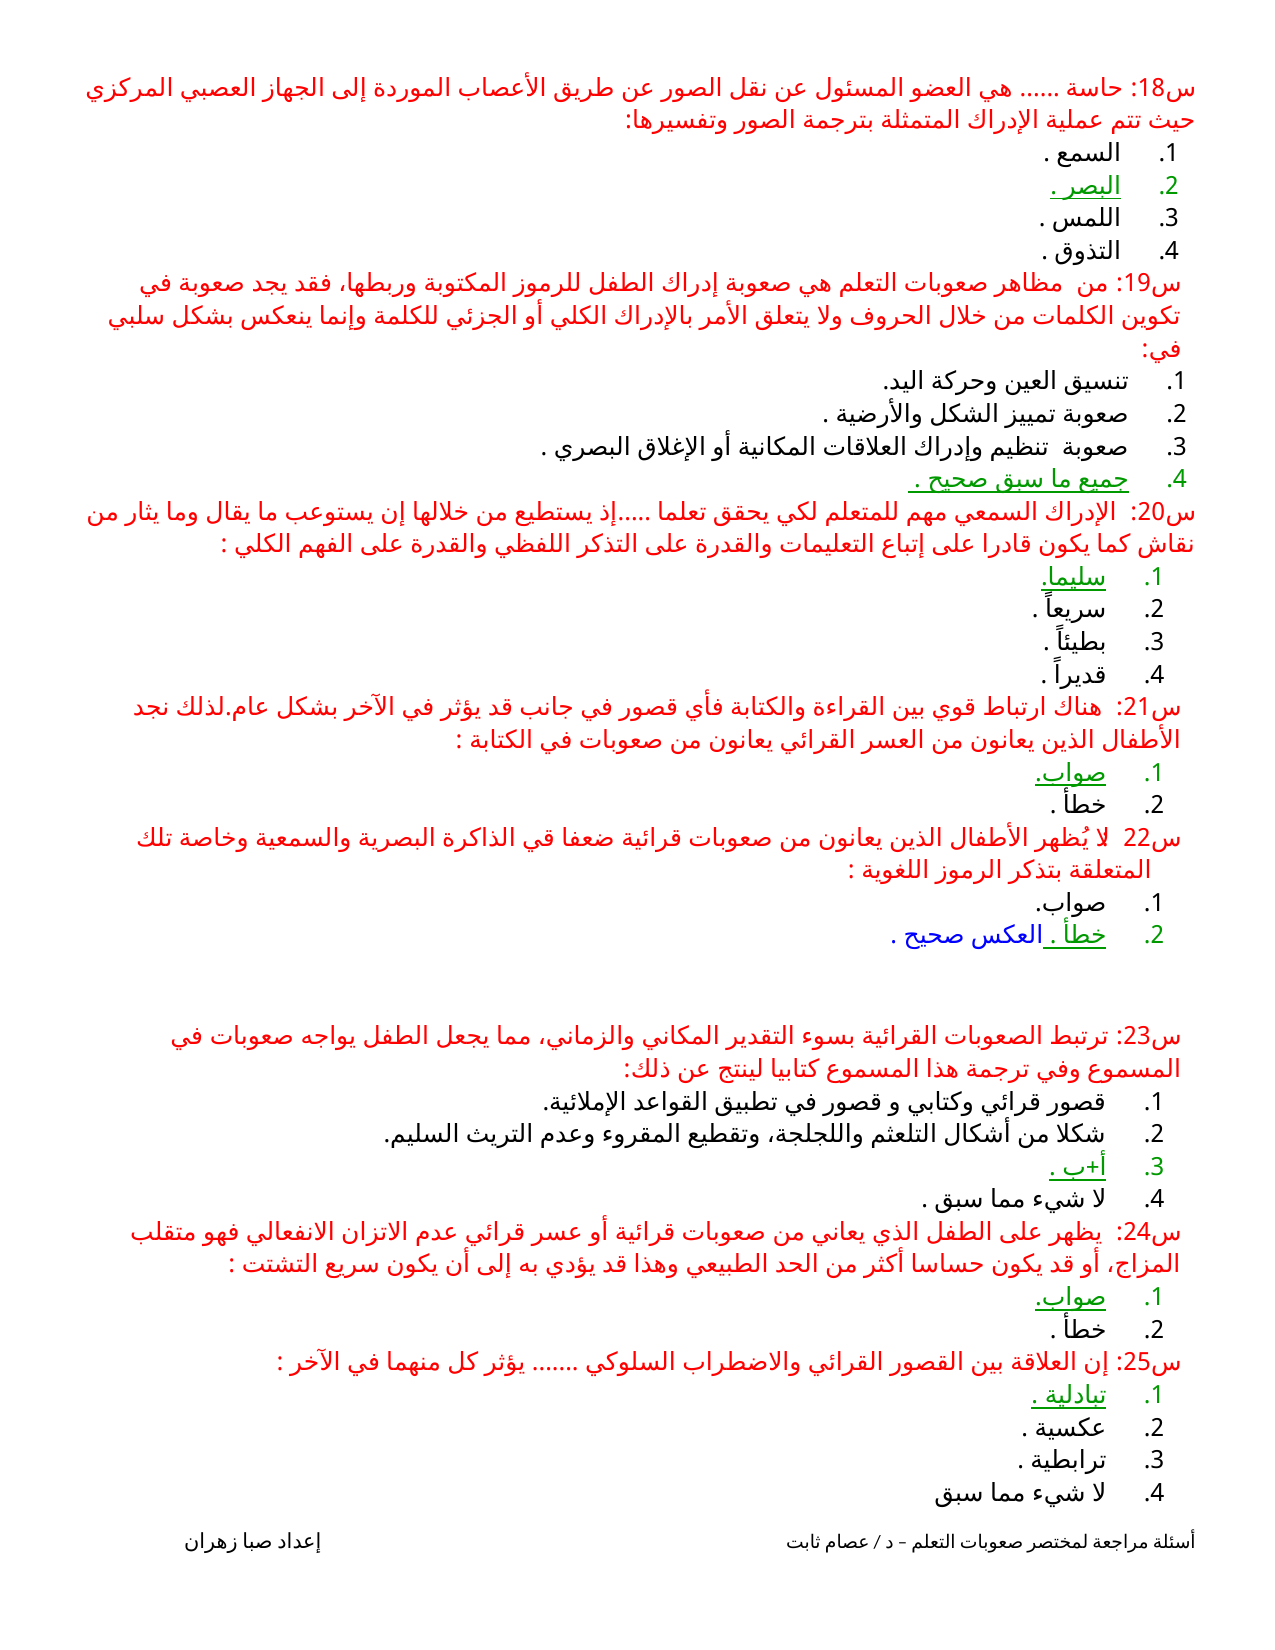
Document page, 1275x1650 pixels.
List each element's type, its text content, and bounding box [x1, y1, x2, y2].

list سريعاً . [74, 596, 1144, 628]
list ترابطية . [74, 1446, 1144, 1479]
list تنسيق العين وحركة اليد. [74, 367, 1166, 400]
list تبادلية . [74, 1381, 1144, 1413]
list اللمس . [74, 204, 1158, 237]
list خطأ . [74, 1316, 1144, 1348]
list صواب. [74, 758, 1144, 791]
text س19: من مظاهر صعوبات التعلم هي صعوبة إدراك الطفل للرموز المكتوبة وربطها، فقد يجد صعوبة في تكوين الكلمات من خلال الحروف ولا يتعلق الأمر بالإدراك الكلي أو الجزئي للكلمة وإنما ينعكس بشكل سلبي في: [74, 269, 1181, 367]
list جميع ما سبق صحيح . [74, 465, 1166, 498]
text س20: الإدراك السمعي مهم للمتعلم لكي يحقق تعلما .....إذ يستطيع من خلالها إن يستوعب ما يقال وما يثار من نقاش كما يكون قادرا على إتباع التعليمات والقدرة على التذكر اللفظي والقدرة على الفهم الكلي : [74, 498, 1196, 563]
text س22: لا يُظهر الأطفال الذين يعانون من صعوبات قرائية ضعفا قي الذاكرة البصرية والسمعية وخاصة تلك المتعلقة بتذكر الرموز اللغوية : [74, 824, 1181, 889]
list التذوق . [74, 237, 1158, 269]
list صعوبة تمييز الشكل والأرضية . [74, 400, 1166, 432]
list قصور قرائي وكتابي و قصور في تطبيق القواعد الإملائية. [74, 1087, 1144, 1120]
list البصر . [74, 172, 1158, 204]
text س25: إن العلاقة بين القصور القرائي والاضطراب السلوكي ....... يؤثر كل منهما في الآخر : [74, 1348, 1181, 1381]
text س18: حاسة ...... هي العضو المسئول عن نقل الصور عن طريق الأعصاب الموردة إلى الجهاز العصبي المركزي حيث تتم عملية الإدراك المتمثلة بترجمة الصور وتفسيرها: [74, 74, 1196, 139]
text س24: يظهر على الطفل الذي يعاني من صعوبات قرائية أو عسر قرائي عدم الاتزان الانفعالي فهو متقلب المزاج، أو قد يكون حساسا أكثر من الحد الطبيعي وهذا قد يؤدي به إلى أن يكون سريع التشتت : [74, 1218, 1181, 1283]
list السمع . [74, 139, 1158, 172]
list لا شيء مما سبق [74, 1479, 1144, 1511]
list صعوبة تنظيم وإدراك العلاقات المكانية أو الإغلاق البصري . [74, 432, 1166, 465]
list صواب. [74, 889, 1144, 922]
text س21: هناك ارتباط قوي بين القراءة والكتابة فأي قصور في جانب قد يؤثر في الآخر بشكل عام.لذلك نجد الأطفال الذين يعانون من العسر القرائي يعانون من صعوبات في الكتابة : [74, 693, 1181, 758]
list شكلا من أشكال التلعثم واللجلجة، وتقطيع المقروء وعدم التريث السليم. [74, 1120, 1144, 1153]
list قديراً . [74, 661, 1144, 693]
list صواب. [74, 1283, 1144, 1316]
list أ+ب . [74, 1153, 1144, 1185]
list لا شيء مما سبق . [74, 1185, 1144, 1218]
list عكسية . [74, 1413, 1144, 1446]
text س23: ترتبط الصعوبات القرائية بسوء التقدير المكاني والزماني، مما يجعل الطفل يواجه صعوبات في المسموع وفي ترجمة هذا المسموع كتابيا لينتج عن ذلك: [74, 1022, 1181, 1087]
list خطأ . [74, 791, 1144, 824]
list خطأ . العكس صحيح . [74, 922, 1144, 954]
list سليما. [74, 563, 1144, 596]
list بطيئاً . [74, 628, 1144, 661]
